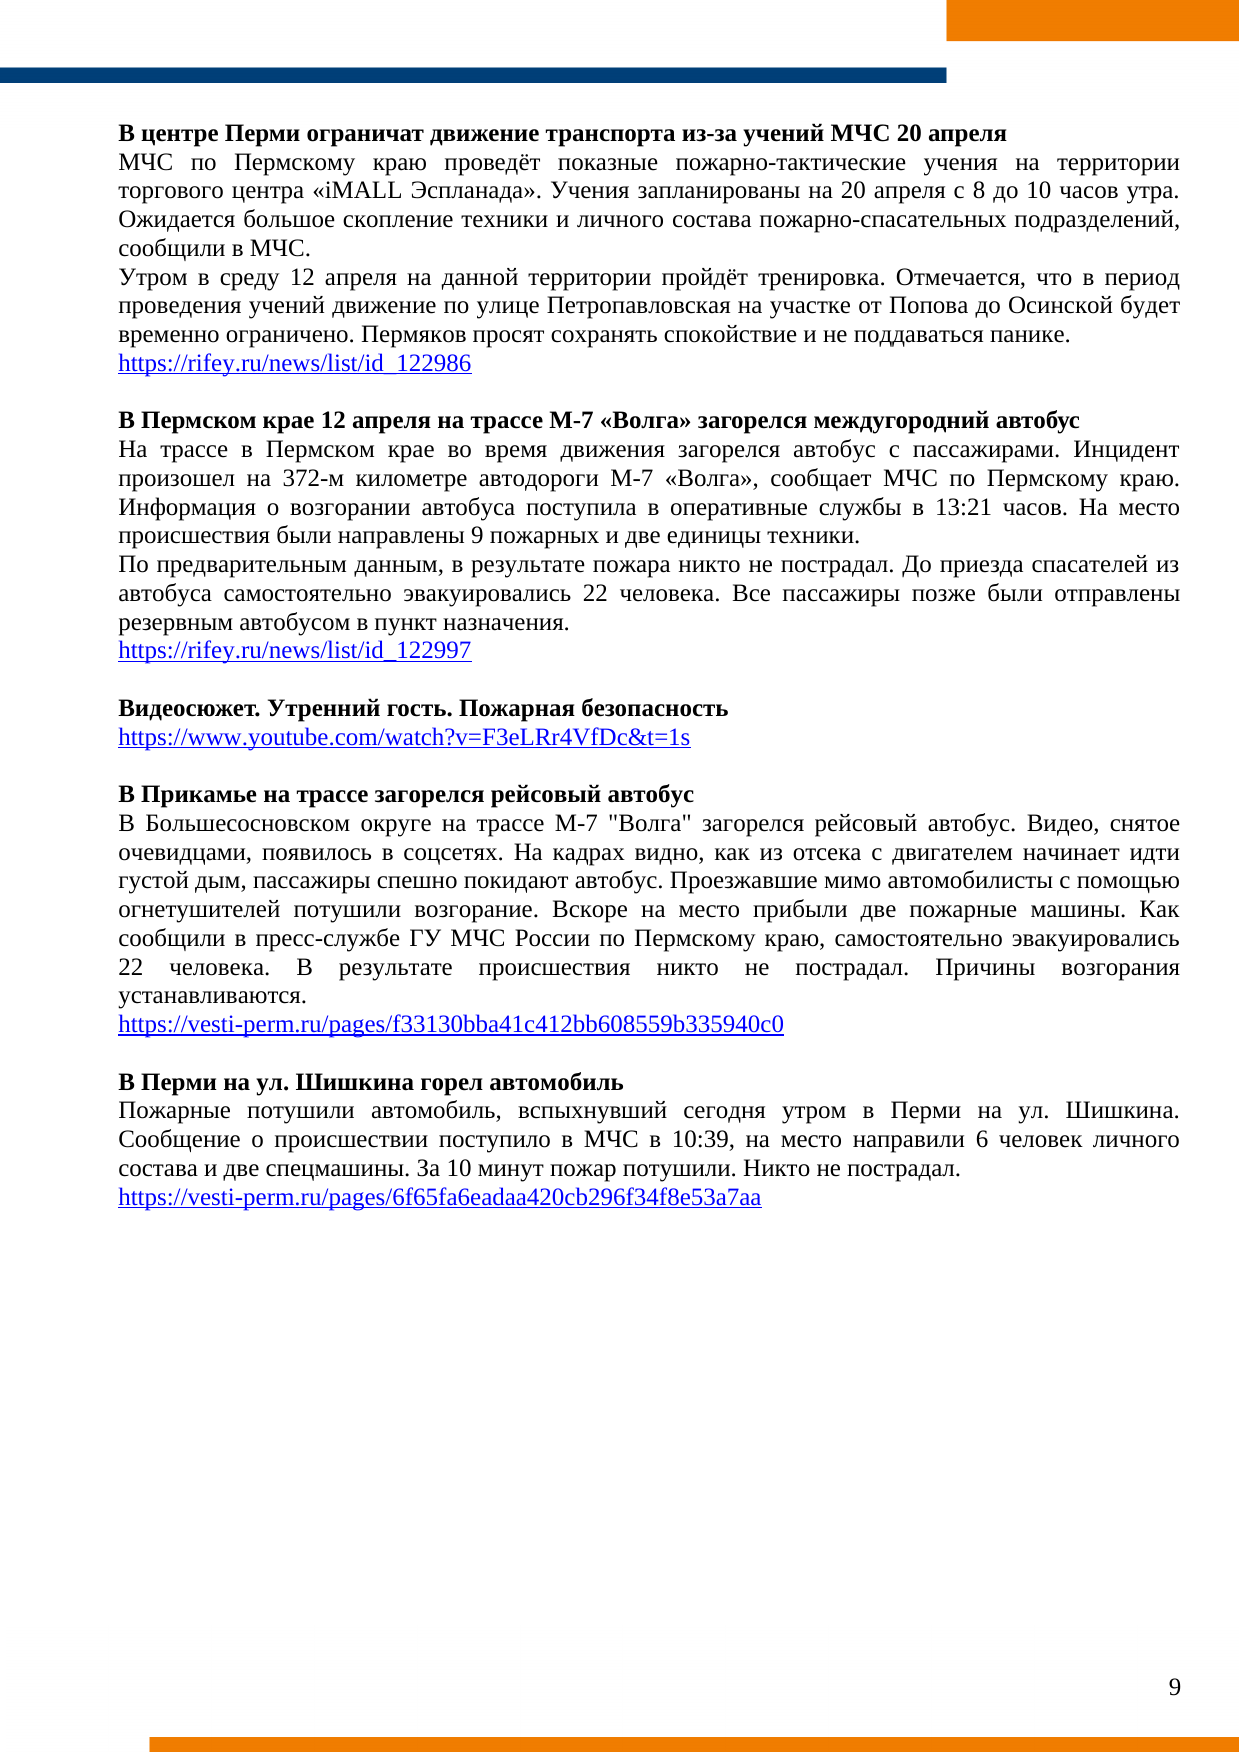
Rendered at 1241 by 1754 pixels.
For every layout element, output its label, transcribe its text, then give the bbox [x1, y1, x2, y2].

text В Пермском крае 12 апреля на трассе М-7 «Волга» загорелся междугородний автобус [118, 406, 1181, 434]
text На трассе в Пермском крае во время движения загорелся автобус с пассажирами. Инцидент произошел на 372-м километре автодороги М-7 «Волга», сообщает МЧС по Пермскому краю. Информация о возгорании автобуса поступила в оперативные службы в 13:21 часов. На место происшествия были направлены 9 пожарных и две единицы техники. [118, 434, 1181, 549]
text https://vesti-perm.ru/pages/6f65fa6eadaa420cb296f34f8e53a7aa [118, 1182, 1181, 1211]
text Пожарные потушили автомобиль, вспыхнувший сегодня утром в Перми на ул. Шишкина. Сообщение о происшествии поступило в МЧС в 10:39, на место направили 6 человек личного состава и две спецмашины. За 10 минут пожар потушили. Никто не пострадал. [118, 1096, 1181, 1182]
text По предварительным данным, в результате пожара никто не пострадал. До приезда спасателей из автобуса самостоятельно эвакуировались 22 человека. Все пассажиры позже были отправлены резервным автобусом в пункт назначения. [118, 549, 1181, 636]
text Утром в среду 12 апреля на данной территории пройдёт тренировка. Отмечается, что в период проведения учений движение по улице Петропавловская на участке от Попова до Осинской будет временно ограничено. Пермяков просят сохранять спокойствие и не поддаваться панике. [118, 262, 1181, 348]
subtitle Видеосюжет. Утренний гость. Пожарная безопасность [118, 693, 1181, 722]
text https://www.youtube.com/watch?v=F3eLRr4VfDc&t=1s [118, 722, 1181, 751]
text В Прикамье на трассе загорелся рейсовый автобус [118, 779, 1181, 808]
text https://vesti-perm.ru/pages/f33130bba41c412bb608559b335940c0 [118, 1009, 1181, 1038]
text В Большесосновском округе на трассе М-7 "Волга" загорелся рейсовый автобус. Видео, снятое очевидцами, появилось в соцсетях. На кадрах видно, как из отсека с двигателем начинает идти густой дым, пассажиры спешно покидают автобус. Проезжавшие мимо автомобилисты с помощью огнетушителей потушили возгорание. Вскоре на место прибыли две пожарные машины. Как сообщили в пресс-службе ГУ МЧС России по Пермскому краю, самостоятельно эвакуировались 22 человека. В результате происшествия никто не пострадал. Причины возгорания устанавливаются. [118, 808, 1181, 1009]
text https://rifey.ru/news/list/id_122997 [118, 636, 1181, 664]
text В Перми на ул. Шишкина горел автомобиль [118, 1067, 1181, 1096]
text В центре Перми ограничат движение транспорта из-за учений МЧС 20 апреля [118, 118, 1181, 147]
picture [0, 0, 1239, 128]
text МЧС по Пермскому краю проведёт показные пожарно-тактические учения на территории торгового центра «iMALL Эспланада». Учения запланированы на 20 апреля с 8 до 10 часов утра. Ожидается большое скопление техники и личного состава пожарно-спасательных подразделений, сообщили в МЧС. [118, 147, 1181, 262]
picture [6, 1625, 1239, 1752]
text https://rifey.ru/news/list/id_122986 [118, 348, 1181, 377]
